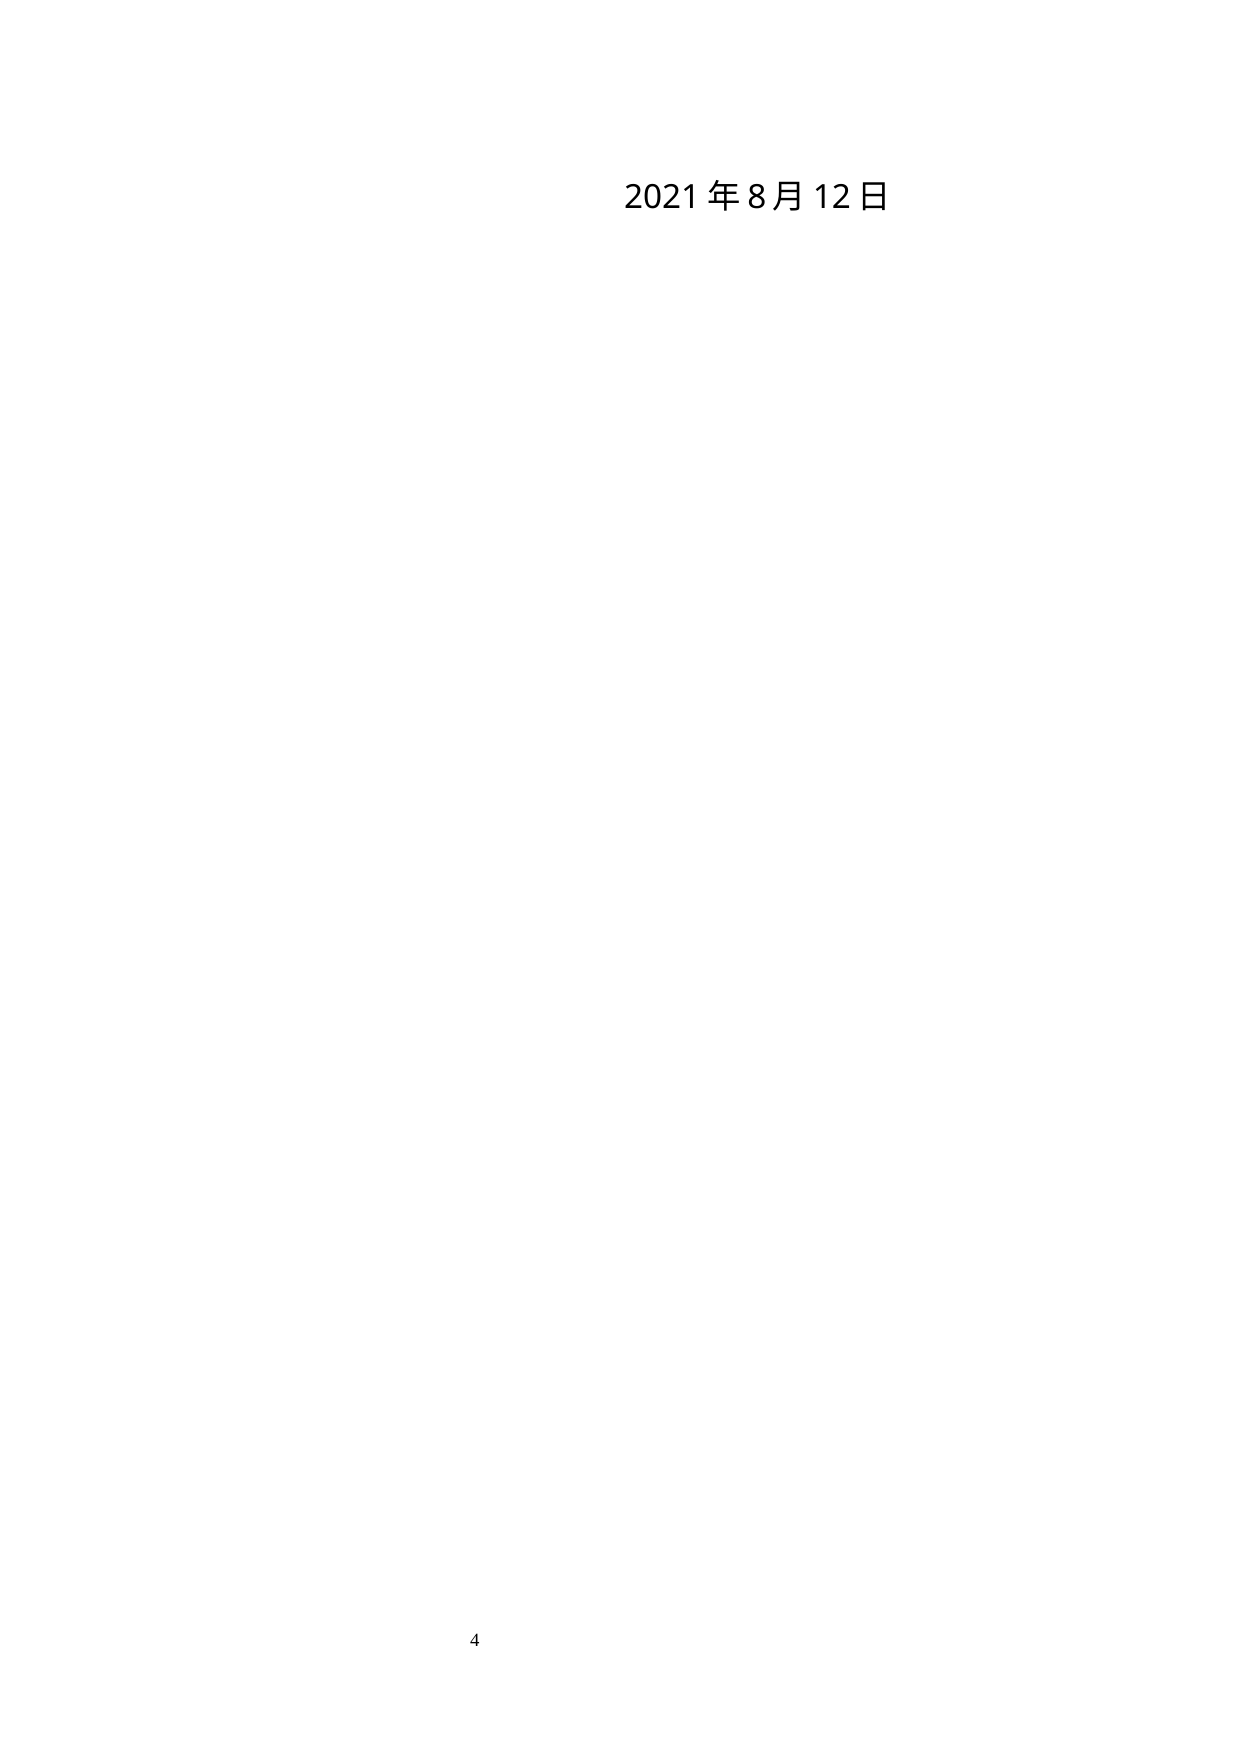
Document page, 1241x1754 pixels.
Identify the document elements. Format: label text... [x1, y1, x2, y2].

list 2021年8月12日 [165, 162, 1075, 227]
